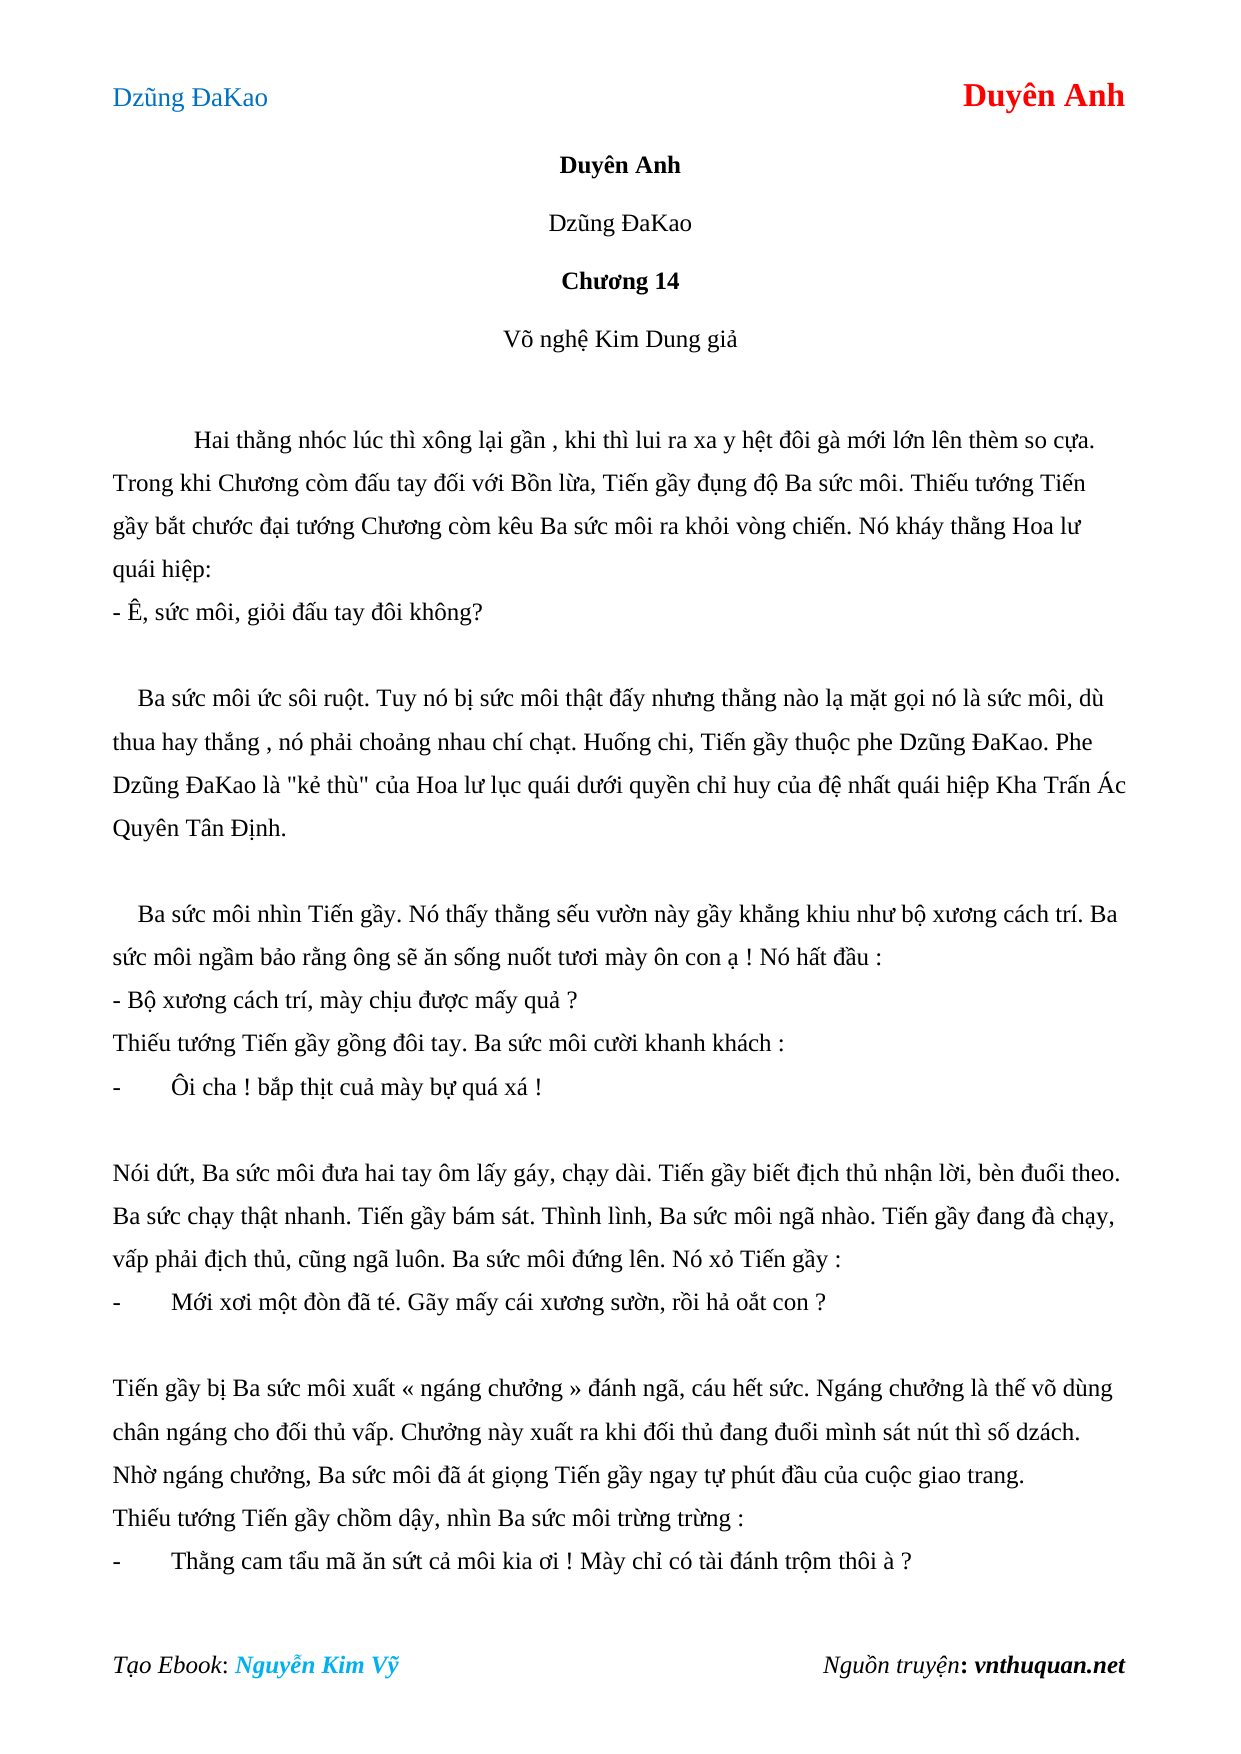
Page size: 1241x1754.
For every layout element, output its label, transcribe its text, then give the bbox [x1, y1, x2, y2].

text Dzũng ĐaKao [112, 208, 1128, 237]
text Duyên Anh [112, 150, 1128, 179]
text Chương 14 [112, 266, 1128, 294]
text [112, 382, 1128, 1575]
text Võ nghệ Kim Dung giả [112, 324, 1128, 352]
